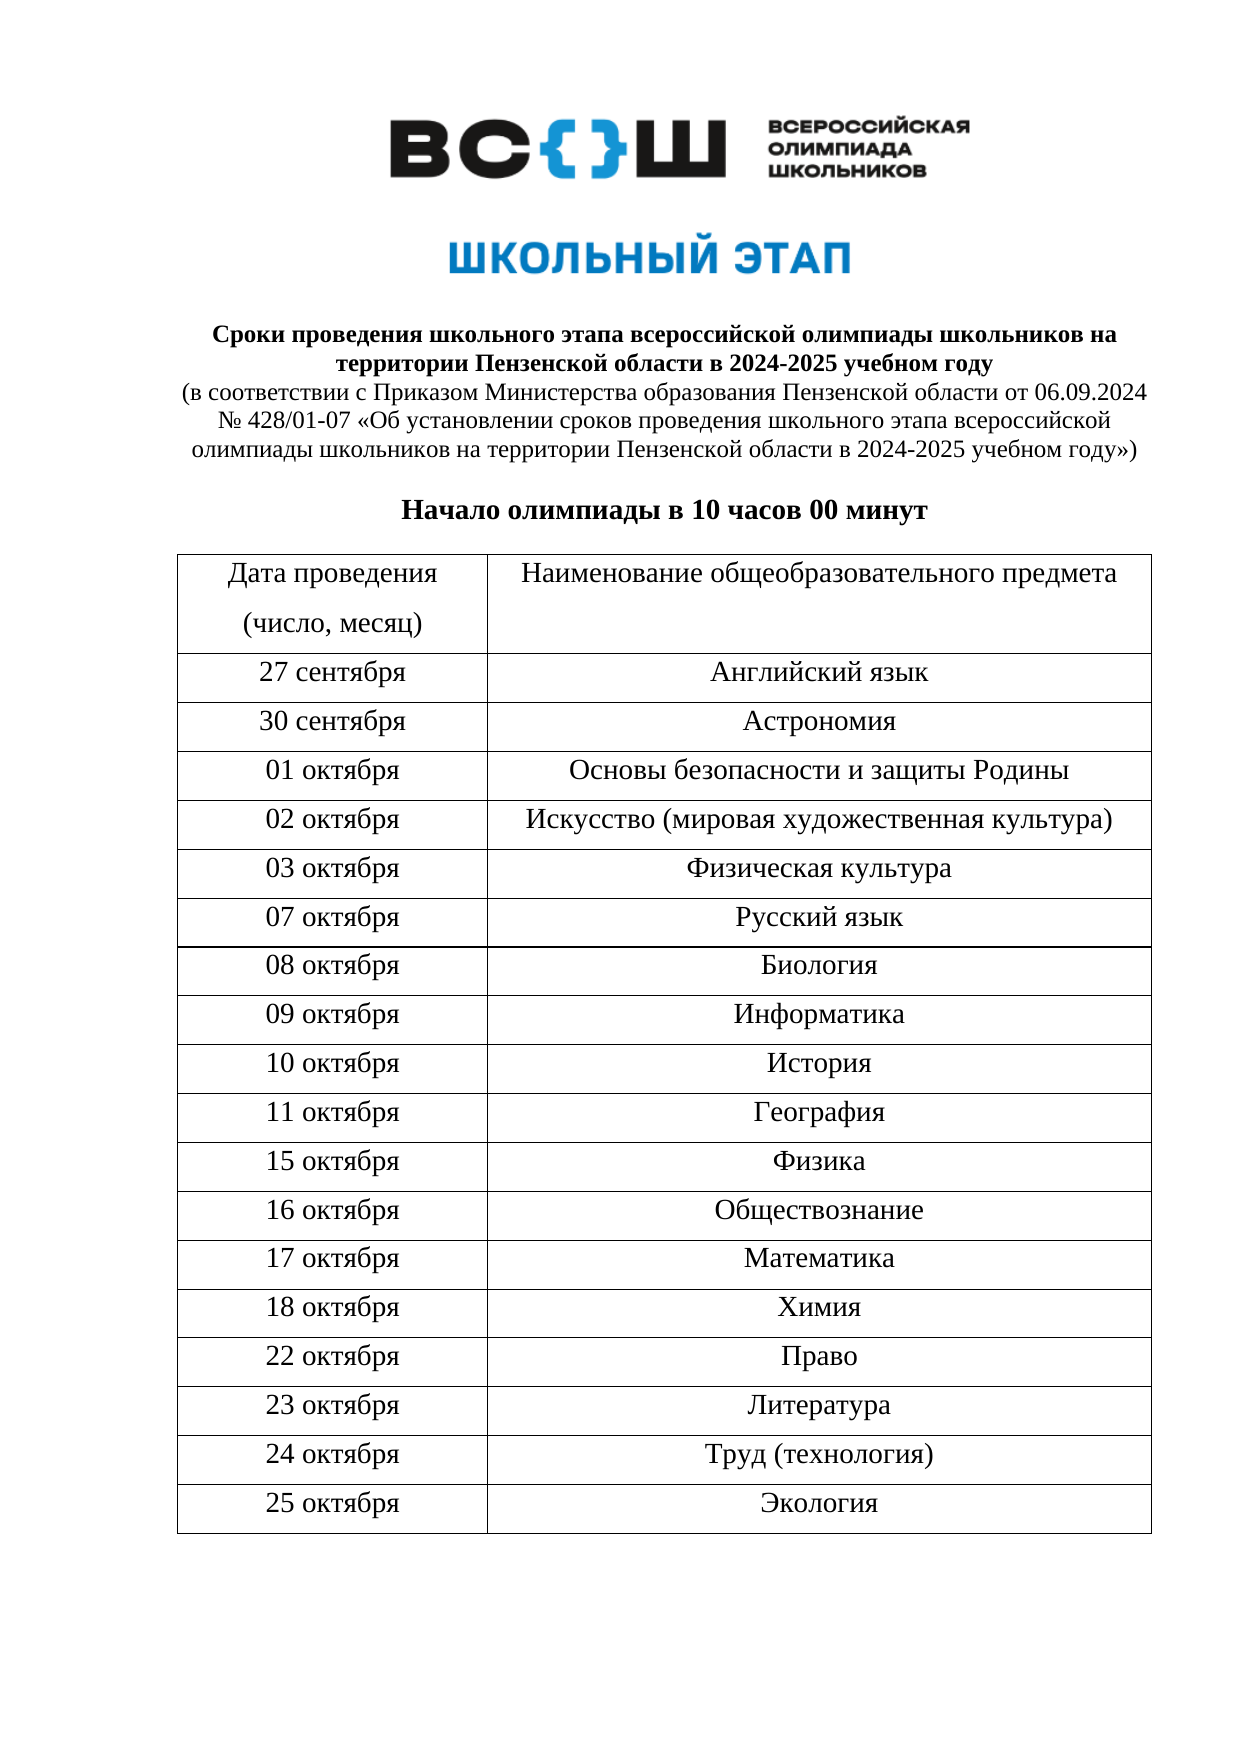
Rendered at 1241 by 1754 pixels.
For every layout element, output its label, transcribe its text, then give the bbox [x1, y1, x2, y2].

table_cell Биология [488, 948, 1151, 995]
table_cell 17 октября [178, 1241, 487, 1288]
table_cell Астрономия [488, 703, 1151, 751]
table_cell 23 октября [178, 1387, 487, 1435]
table_cell 15 октября [178, 1143, 487, 1191]
table_header Наименование общеобразовательного предмета [488, 555, 1151, 653]
table_cell История [488, 1045, 1151, 1093]
table_cell Основы безопасности и защиты Родины [488, 752, 1151, 800]
table_header Дата проведения (число, месяц) [178, 555, 487, 653]
table_cell 08 октября [178, 948, 487, 995]
table_cell Химия [488, 1290, 1151, 1337]
table_cell 02 октября [178, 801, 487, 849]
text Начало олимпиады в 10 часов 00 минут [177, 492, 1152, 525]
table_cell 22 октября [178, 1338, 487, 1386]
table_cell География [488, 1094, 1151, 1142]
table_cell 27 сентября [178, 654, 487, 702]
table_cell 18 октября [178, 1290, 487, 1337]
table_cell 01 октября [178, 752, 487, 800]
table_cell 09 октября [178, 996, 487, 1044]
table_cell Обществознание [488, 1192, 1151, 1239]
table_cell 10 октября [178, 1045, 487, 1093]
table_cell 24 октября [178, 1436, 487, 1484]
table_cell 11 октября [178, 1094, 487, 1142]
table_cell 30 сентября [178, 703, 487, 751]
table_cell 25 октября [178, 1485, 487, 1533]
table_cell Физическая культура [488, 850, 1151, 898]
table_cell 07 октября [178, 899, 487, 946]
table_cell Искусство (мировая художественная культура) [488, 801, 1151, 849]
text Сроки проведения школьного этапа всероссийской олимпиады школьников на территории Пензенской области в 2024-2025 учебном году [177, 319, 1152, 377]
table_cell 03 октября [178, 850, 487, 898]
table_cell 16 октября [178, 1192, 487, 1239]
table_cell Русский язык [488, 899, 1151, 946]
table_cell Информатика [488, 996, 1151, 1044]
table_cell Право [488, 1338, 1151, 1386]
table_cell Математика [488, 1241, 1151, 1288]
table_cell Труд (технология) [488, 1436, 1151, 1484]
text (в соответствии с Приказом Министерства образования Пензенской области от 06.09.2024 № 428/01-07 «Об установлении сроков проведения школьного этапа всероссийской олимпиады школьников на территории Пензенской области в 2024-2025 учебном году») [177, 377, 1152, 463]
table_cell Английский язык [488, 654, 1151, 702]
table_cell Физика [488, 1143, 1151, 1191]
table_cell Экология [488, 1485, 1151, 1533]
table_cell Литература [488, 1387, 1151, 1435]
picture [347, 62, 982, 283]
